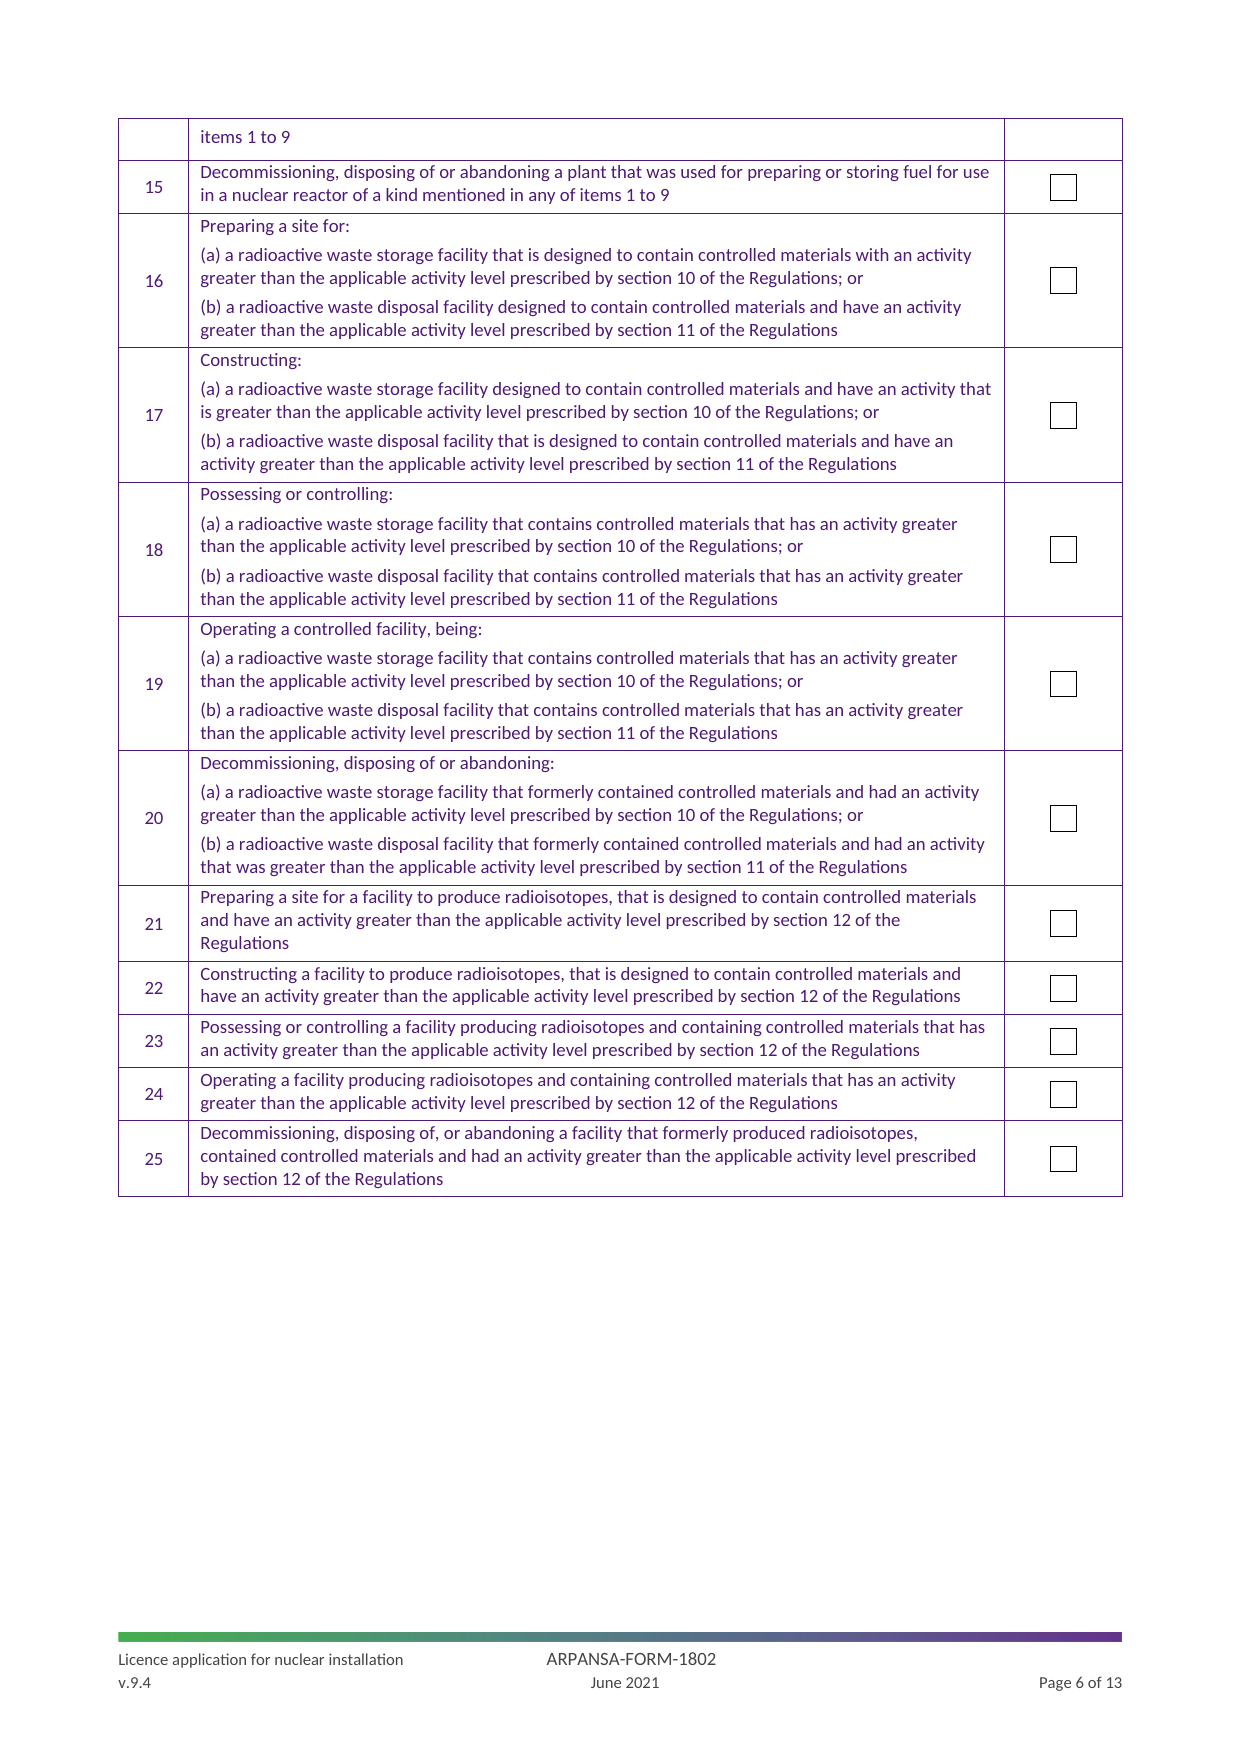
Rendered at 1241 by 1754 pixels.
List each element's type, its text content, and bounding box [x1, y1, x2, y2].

table_cell 17 [119, 348, 188, 482]
table_cell Constructing: (a) a radioactive waste storage facility designed to contain controlled materials and have an activity that is greater than the applicable activity level prescribed by section 10 of the Regulations; or (b) a radioactive waste disposal facility that is designed to contain controlled materials and have an activity greater than the applicable activity level prescribed by section 11 of the Regulations [189, 348, 1004, 482]
table_cell Decommissioning, disposing of or abandoning: (a) a radioactive waste storage facility that formerly contained controlled materials and had an activity greater than the applicable activity level prescribed by section 10 of the Regulations; or (b) a radioactive waste disposal facility that formerly contained controlled materials and had an activity that was greater than the applicable activity level prescribed by section 11 of the Regulations [189, 751, 1004, 885]
table_cell [1005, 751, 1122, 885]
table_cell 19 [119, 617, 188, 750]
table_cell 22 [119, 962, 188, 1014]
table_cell 15 [119, 161, 188, 213]
table_cell [1005, 214, 1122, 347]
table_cell Preparing a site for: (a) a radioactive waste storage facility that is designed to contain controlled materials with an activity greater than the applicable activity level prescribed by section 10 of the Regulations; or (b) a radioactive waste disposal facility designed to contain controlled materials and have an activity greater than the applicable activity level prescribed by section 11 of the Regulations [189, 214, 1004, 347]
table_cell Possessing or controlling a facility producing radioisotopes and containing controlled materials that has an activity greater than the applicable activity level prescribed by section 12 of the Regulations [189, 1015, 1004, 1067]
table_cell 16 [119, 214, 188, 347]
table_cell 24 [119, 1068, 188, 1120]
table_cell [1005, 617, 1122, 750]
table_cell [1005, 1068, 1122, 1120]
picture [118, 1632, 1122, 1642]
table_cell Operating a facility producing radioisotopes and containing controlled materials that has an activity greater than the applicable activity level prescribed by section 12 of the Regulations [189, 1068, 1004, 1120]
table_cell [1005, 348, 1122, 482]
table_cell Possessing or controlling: (a) a radioactive waste storage facility that contains controlled materials that has an activity greater than the applicable activity level prescribed by section 10 of the Regulations; or (b) a radioactive waste disposal facility that contains controlled materials that has an activity greater than the applicable activity level prescribed by section 11 of the Regulations [189, 483, 1004, 616]
table_cell Operating a controlled facility, being: (a) a radioactive waste storage facility that contains controlled materials that has an activity greater than the applicable activity level prescribed by section 10 of the Regulations; or (b) a radioactive waste disposal facility that contains controlled materials that has an activity greater than the applicable activity level prescribed by section 11 of the Regulations [189, 617, 1004, 750]
table_cell Decommissioning, disposing of or abandoning a plant that was used for preparing or storing fuel for use in a nuclear reactor of a kind mentioned in any of items 1 to 9 [189, 161, 1004, 213]
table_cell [189, 119, 1004, 160]
table_cell [1005, 1121, 1122, 1196]
table_cell 25 [119, 1121, 188, 1196]
table_cell Decommissioning, disposing of, or abandoning a facility that formerly produced radioisotopes, contained controlled materials and had an activity greater than the applicable activity level prescribed by section 12 of the Regulations [189, 1121, 1004, 1196]
table_cell 21 [119, 886, 188, 961]
table_cell [1005, 161, 1122, 213]
table_cell [1005, 119, 1122, 160]
table_cell [1005, 1015, 1122, 1067]
table_cell 18 [119, 483, 188, 616]
table_cell Constructing a facility to produce radioisotopes, that is designed to contain controlled materials and have an activity greater than the applicable activity level prescribed by section 12 of the Regulations [189, 962, 1004, 1014]
table_cell Preparing a site for a facility to produce radioisotopes, that is designed to contain controlled materials and have an activity greater than the applicable activity level prescribed by section 12 of the Regulations [189, 886, 1004, 961]
table_cell [1005, 483, 1122, 616]
table_cell [1005, 886, 1122, 961]
table_cell 20 [119, 751, 188, 885]
table_cell [1005, 962, 1122, 1014]
table_cell 23 [119, 1015, 188, 1067]
table_cell 14 [119, 119, 188, 160]
